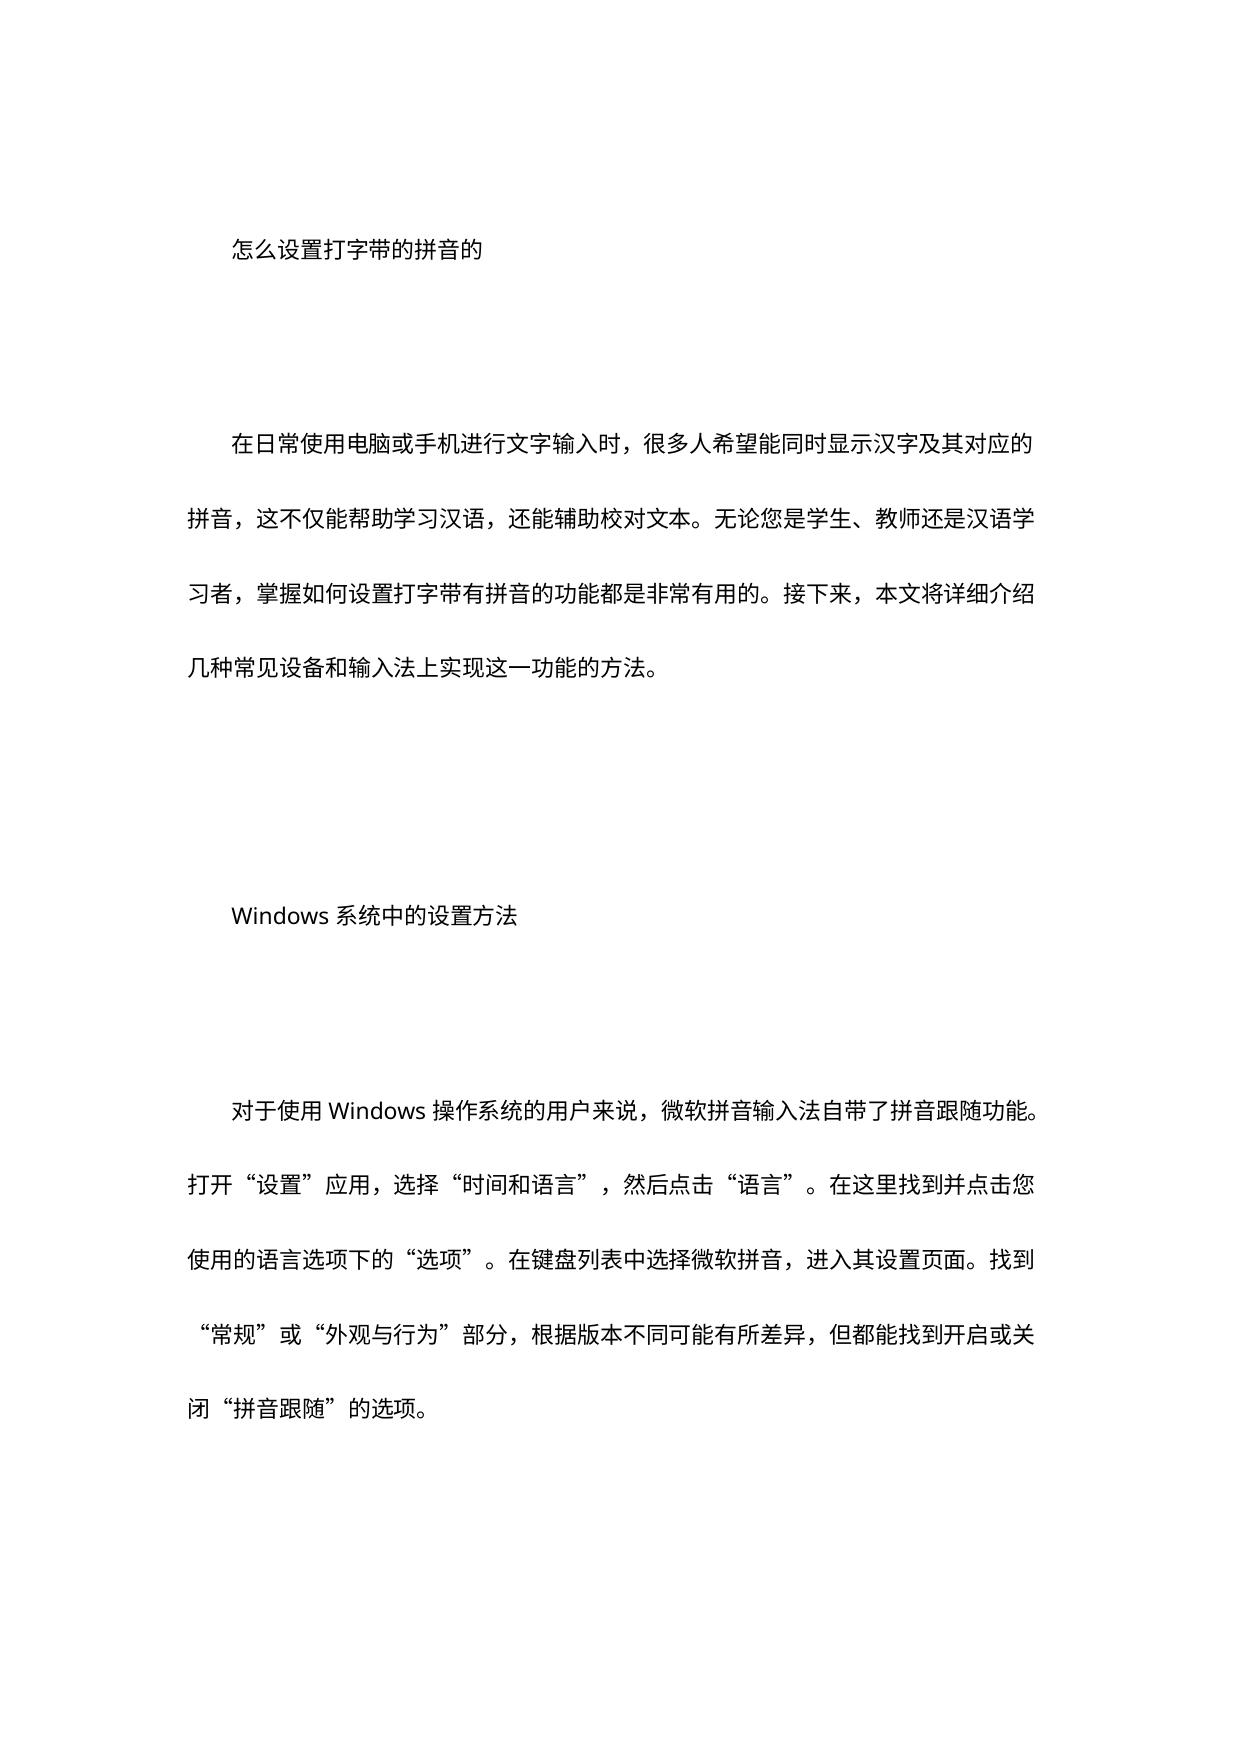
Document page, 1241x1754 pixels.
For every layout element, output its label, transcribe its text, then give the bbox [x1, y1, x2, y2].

text Windows 系统中的设置方法 [187, 882, 1053, 947]
text 在日常使用电脑或手机进行文字输入时，很多人希望能同时显示汉字及其对应的拼音，这不仅能帮助学习汉语，还能辅助校对文本。无论您是学生、教师还是汉语学习者，掌握如何设置打字带有拼音的功能都是非常有用的。接下来，本文将详细介绍几种常见设备和输入法上实现这一功能的方法。 [187, 410, 1053, 699]
text 怎么设置打字带的拼音的 [187, 216, 1053, 281]
text 对于使用 Windows 操作系统的用户来说，微软拼音输入法自带了拼音跟随功能。打开“设置”应用，选择“时间和语言”，然后点击“语言”。在这里找到并点击您使用的语言选项下的“选项”。在键盘列表中选择微软拼音，进入其设置页面。找到“常规”或“外观与行为”部分，根据版本不同可能有所差异，但都能找到开启或关闭“拼音跟随”的选项。 [187, 1077, 1053, 1441]
